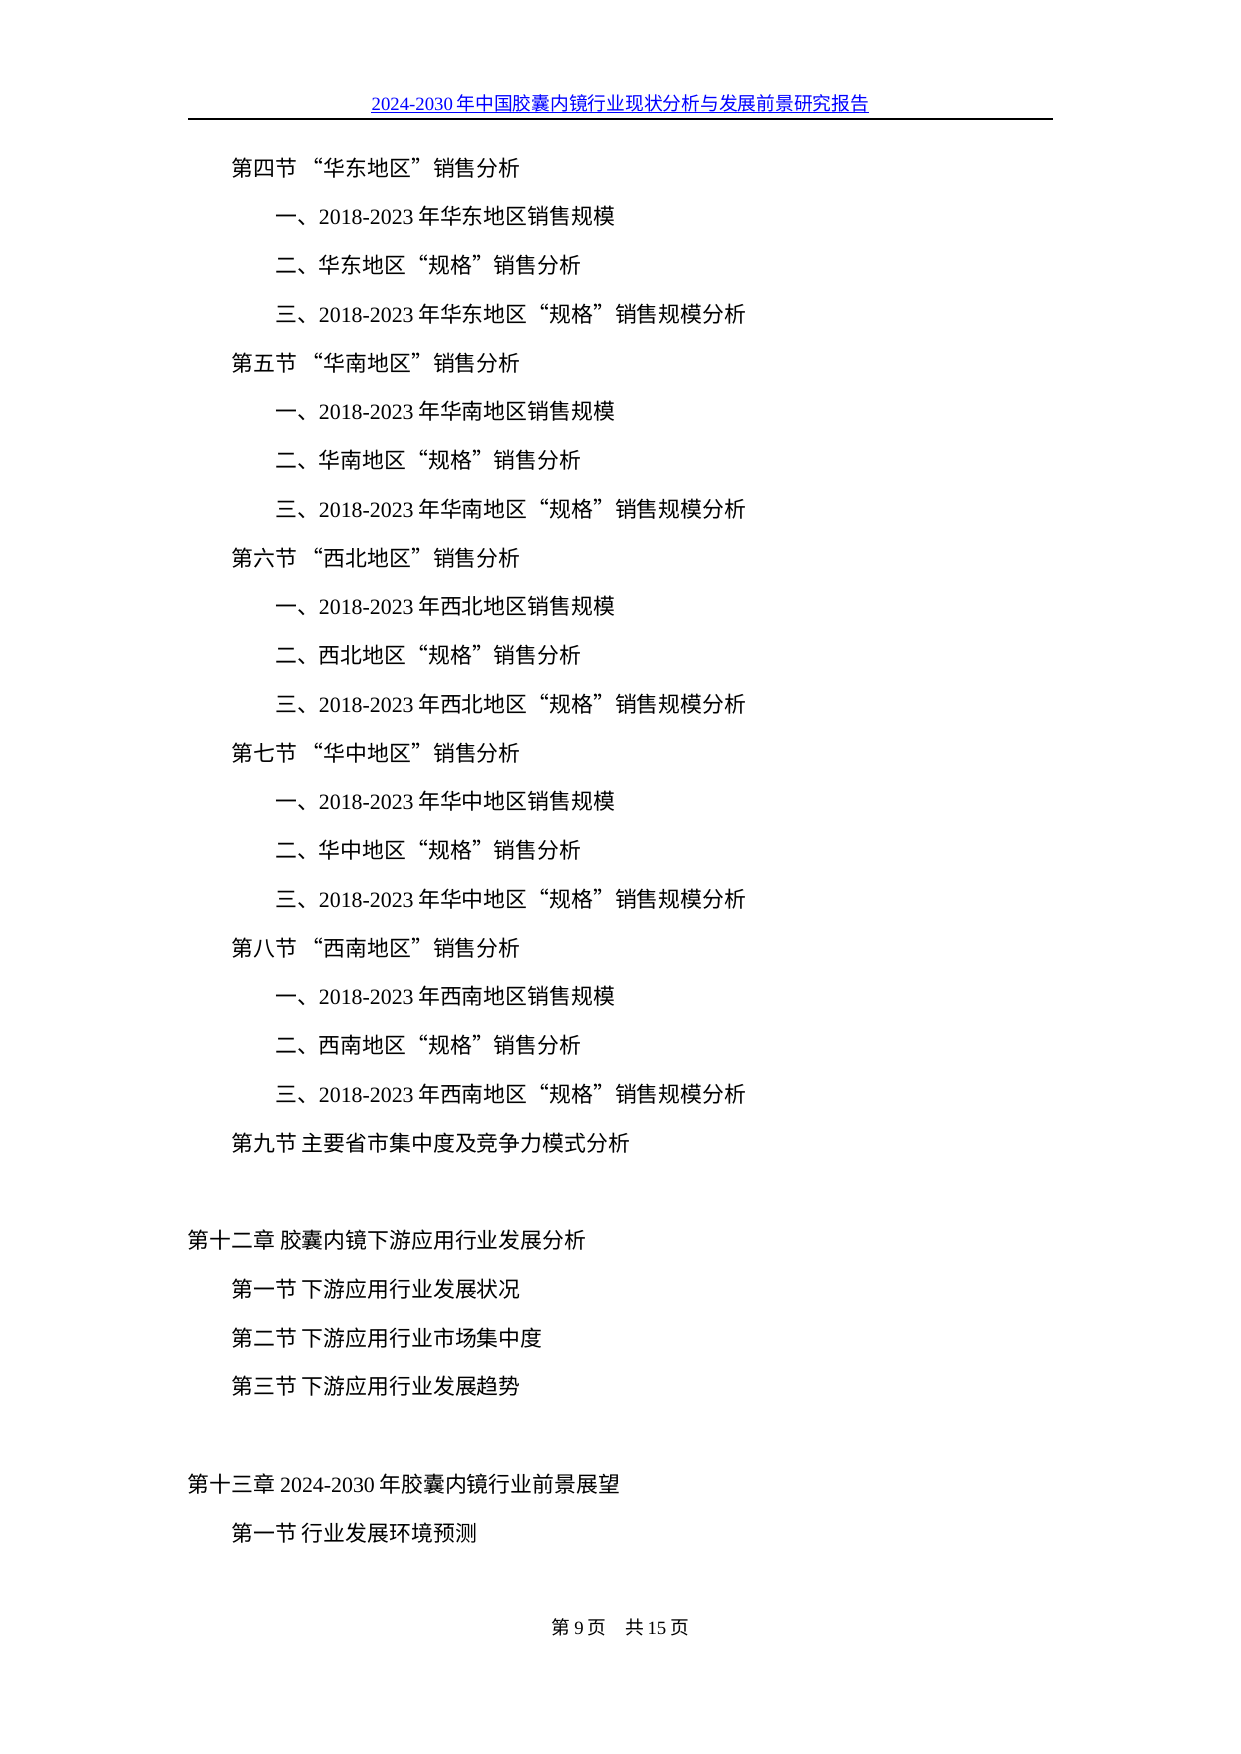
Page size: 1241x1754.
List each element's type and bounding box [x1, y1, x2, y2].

text [187, 150, 1053, 1548]
